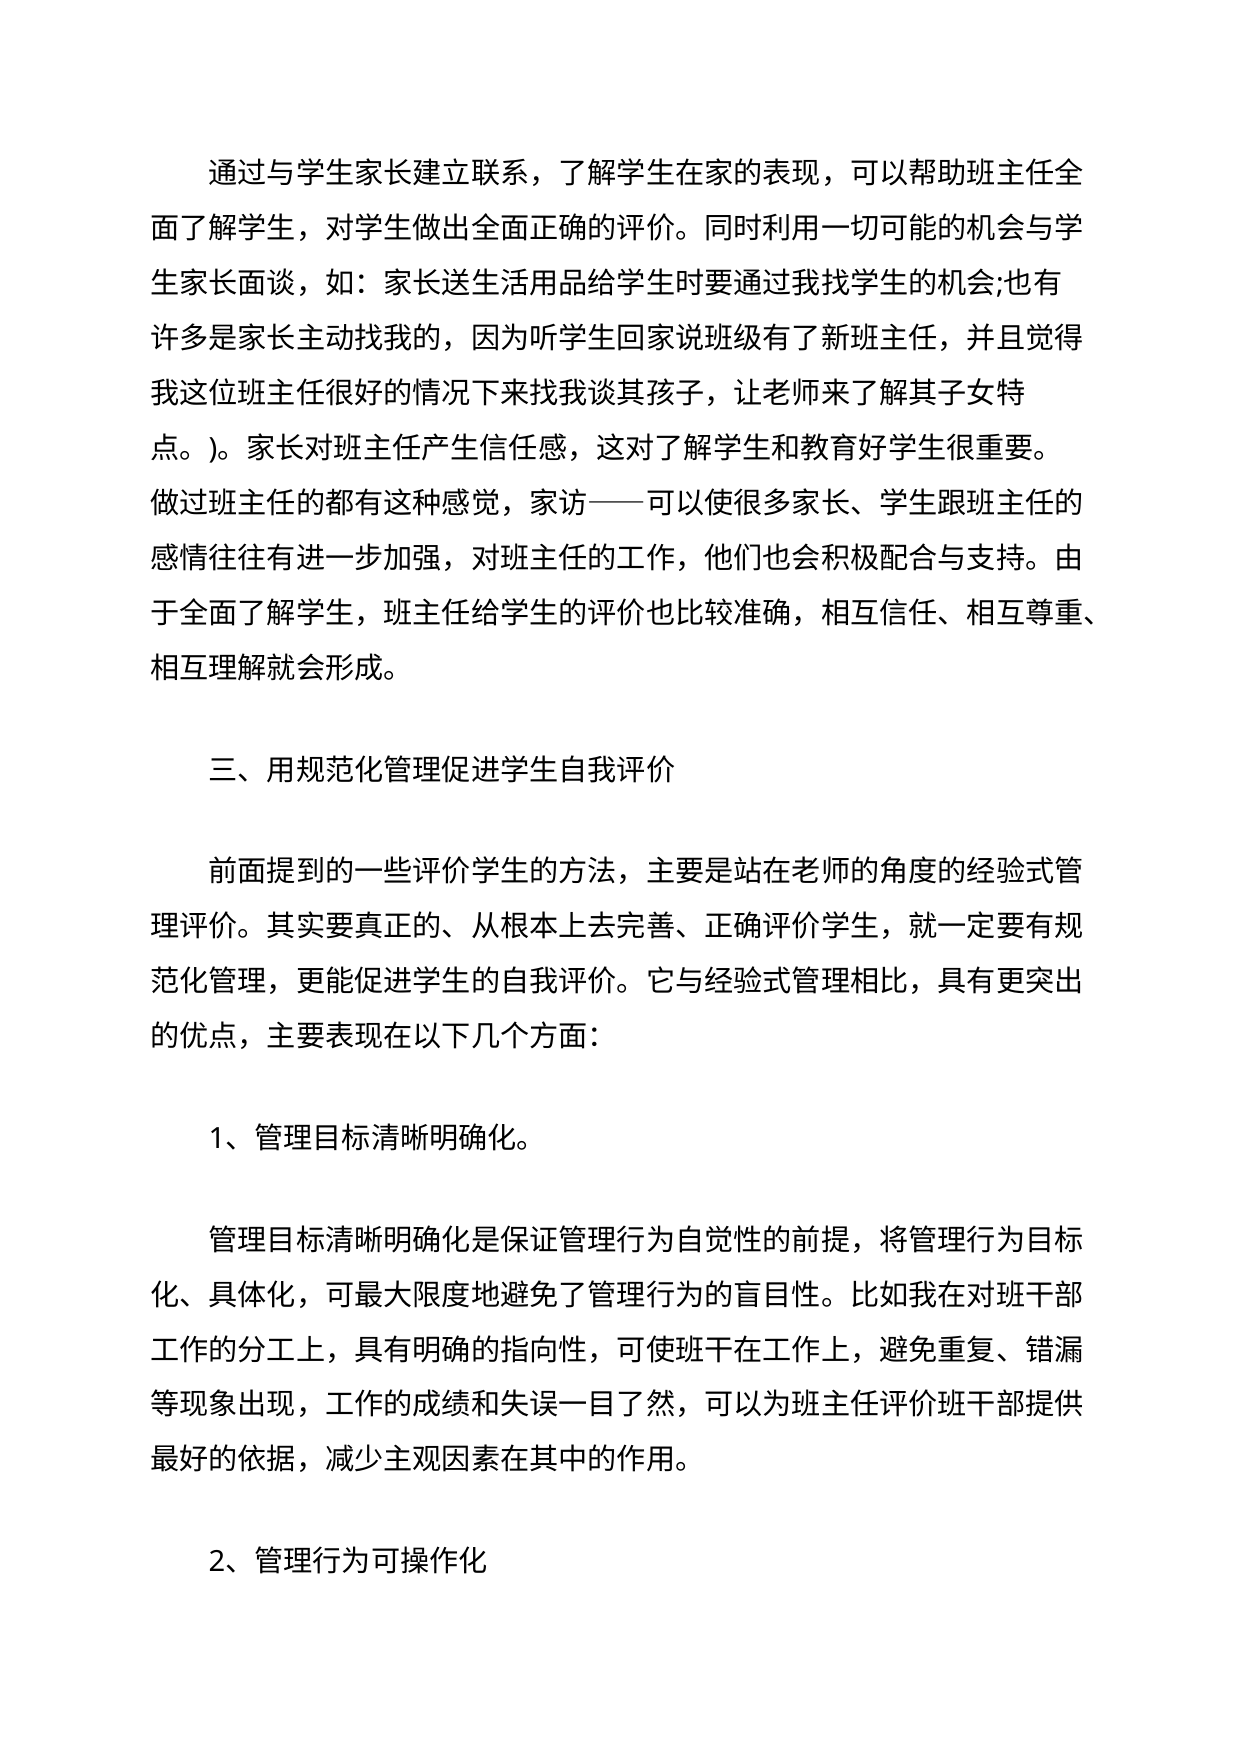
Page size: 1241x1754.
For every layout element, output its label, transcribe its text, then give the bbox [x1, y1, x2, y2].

text 1、管理目标清晰明确化。 [150, 1114, 1090, 1157]
text 前面提到的一些评价学生的方法，主要是站在老师的角度的经验式管理评价。其实要真正的、从根本上去完善、正确评价学生，就一定要有规范化管理，更能促进学生的自我评价。它与经验式管理相比，具有更突出的优点，主要表现在以下几个方面： [150, 848, 1090, 1055]
text 通过与学生家长建立联系，了解学生在家的表现，可以帮助班主任全面了解学生，对学生做出全面正确的评价。同时利用一切可能的机会与学生家长面谈，如：家长送生活用品给学生时要通过我找学生的机会;也有许多是家长主动找我的，因为听学生回家说班级有了新班主任，并且觉得我这位班主任很好的情况下来找我谈其孩子，让老师来了解其子女特点。)。家长对班主任产生信任感，这对了解学生和教育好学生很重要。做过班主任的都有这种感觉，家访——可以使很多家长、学生跟班主任的感情往往有进一步加强，对班主任的工作，他们也会积极配合与支持。由于全面了解学生，班主任给学生的评价也比较准确，相互信任、相互尊重、相互理解就会形成。 [150, 150, 1090, 687]
text 管理目标清晰明确化是保证管理行为自觉性的前提，将管理行为目标化、具体化，可最大限度地避免了管理行为的盲目性。比如我在对班干部工作的分工上，具有明确的指向性，可使班干在工作上，避免重复、错漏等现象出现，工作的成绩和失误一目了然，可以为班主任评价班干部提供最好的依据，减少主观因素在其中的作用。 [150, 1216, 1090, 1478]
text 三、用规范化管理促进学生自我评价 [150, 746, 1090, 788]
text 2、管理行为可操作化 [150, 1538, 1090, 1580]
